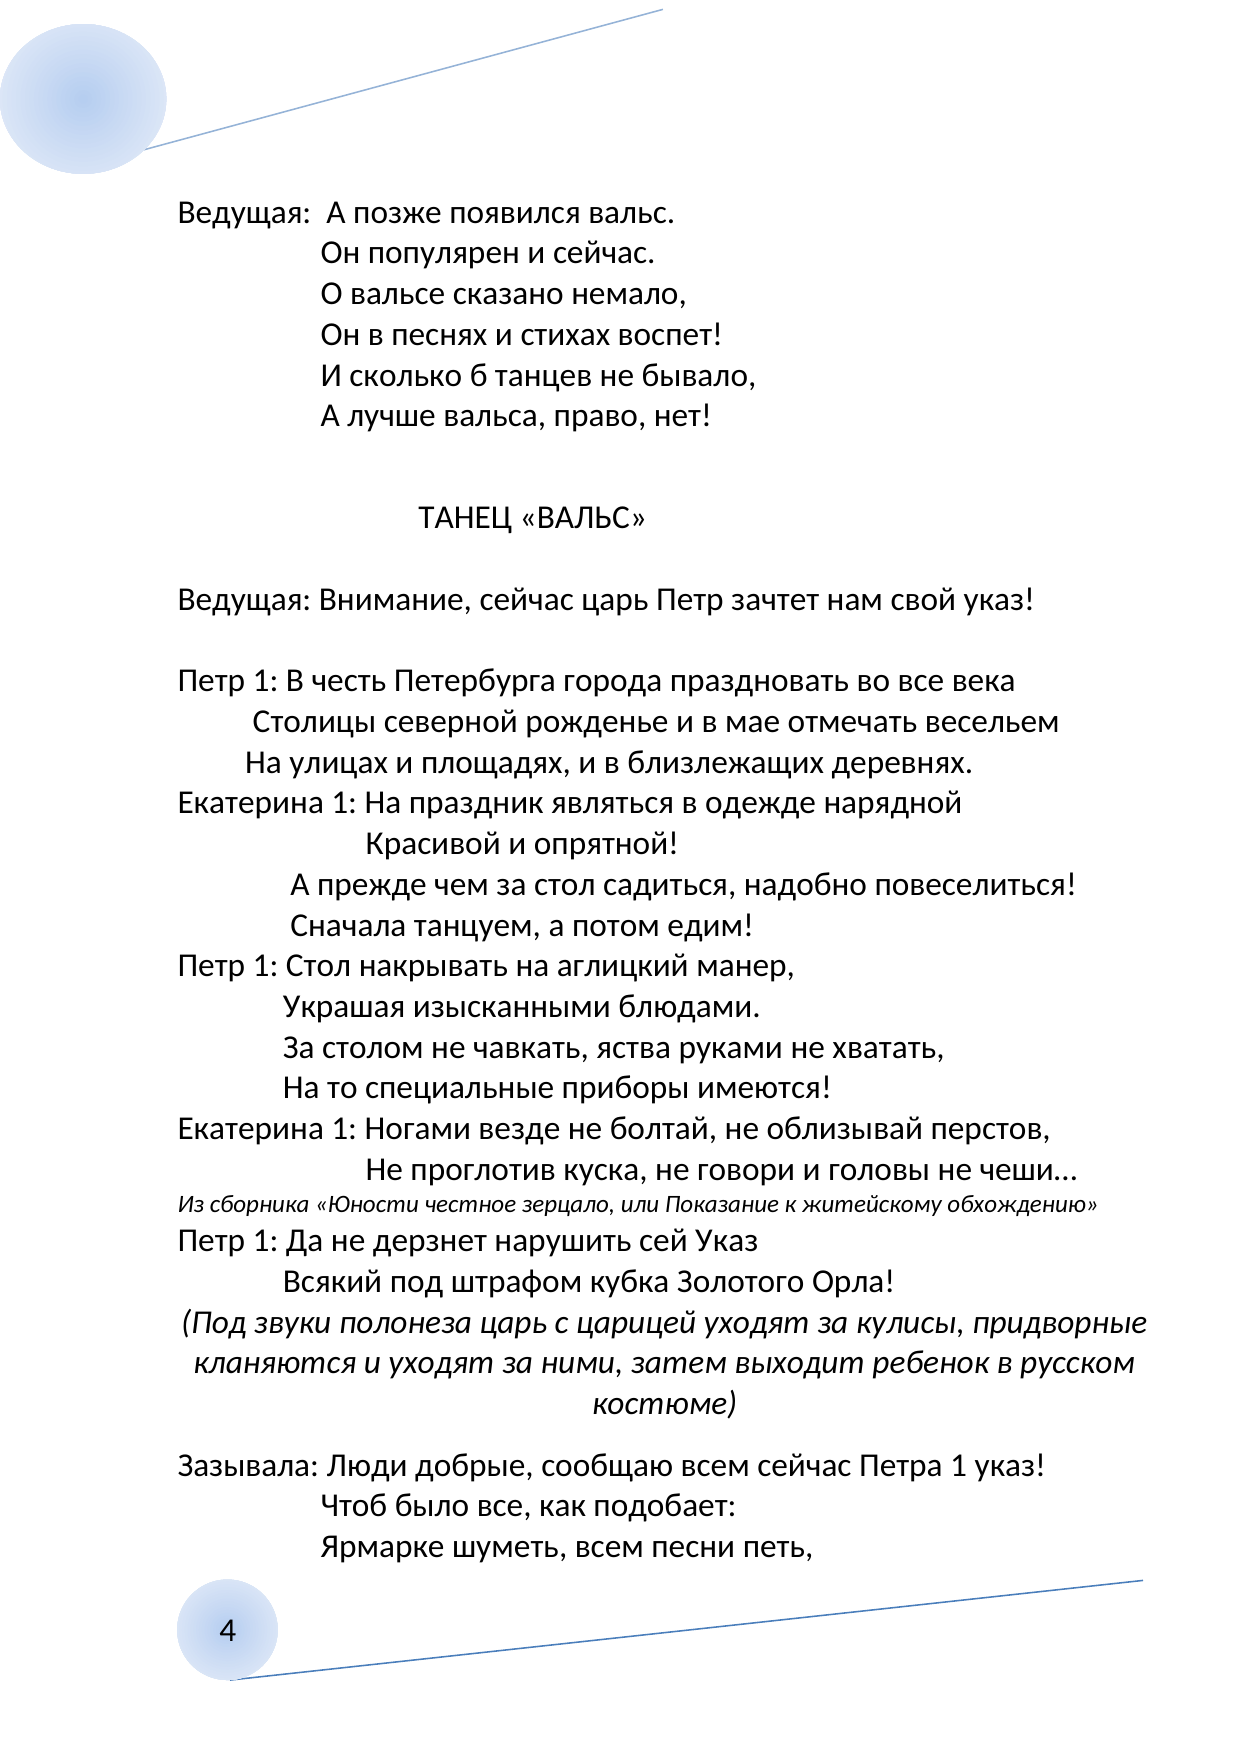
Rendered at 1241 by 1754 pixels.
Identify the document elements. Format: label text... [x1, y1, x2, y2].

text Екатерина 1: На праздник являться в одежде нарядной [177, 781, 1152, 822]
text Зазывала: Люди добрые, сообщаю всем сейчас Петра 1 указ! [177, 1444, 1152, 1484]
text И сколько б танцев не бывало, [177, 354, 1152, 394]
text На улицах и площадях, и в близлежащих деревнях. [177, 741, 1152, 781]
text О вальсе сказано немало, [177, 272, 1152, 313]
text Петр 1: В честь Петербурга города праздновать во все века [177, 659, 1152, 700]
text Всякий под штрафом кубка Золотого Орла! [177, 1260, 1152, 1301]
text Он в песнях и стихах воспет! [177, 313, 1152, 354]
text Не проглотив куска, не говори и головы не чеши… [177, 1148, 1152, 1189]
text Петр 1: Стол накрывать на аглицкий манер, [177, 944, 1152, 985]
text Украшая изысканными блюдами. [177, 985, 1152, 1026]
text (Под звуки полонеза царь с царицей уходят за кулисы, придворные кланяются и уходят за ними, затем выходит ребенок в русском костюме) [177, 1301, 1152, 1423]
text Петр 1: Да не дерзнет нарушить сей Указ [177, 1219, 1152, 1260]
text Сначала танцуем, а потом едим! [177, 903, 1152, 944]
text За столом не чавкать, яства руками не хватать, [177, 1026, 1152, 1066]
text А лучше вальса, право, нет! [177, 394, 1152, 435]
text Красивой и опрятной! [177, 822, 1152, 863]
text Ведущая: Внимание, сейчас царь Петр зачтет нам свой указ! [177, 578, 1152, 618]
text Столицы северной рожденье и в мае отмечать весельем [177, 700, 1152, 741]
text Ведущая: А позже появился вальс. [177, 191, 1152, 232]
text Чтоб было все, как подобает: [177, 1484, 1152, 1525]
text Ярмарке шуметь, всем песни петь, [177, 1525, 1152, 1566]
text Он популярен и сейчас. [177, 232, 1152, 272]
text На то специальные приборы имеются! [177, 1066, 1152, 1107]
text Екатерина 1: Ногами везде не болтай, не облизывай перстов, [177, 1107, 1152, 1148]
text А прежде чем за стол садиться, надобно повеселиться! [177, 863, 1152, 903]
text Из сборника «Юности честное зерцало, или Показание к житейскому обхождению» [177, 1189, 1152, 1219]
text ТАНЕЦ «ВАЛЬС» [177, 496, 1152, 537]
